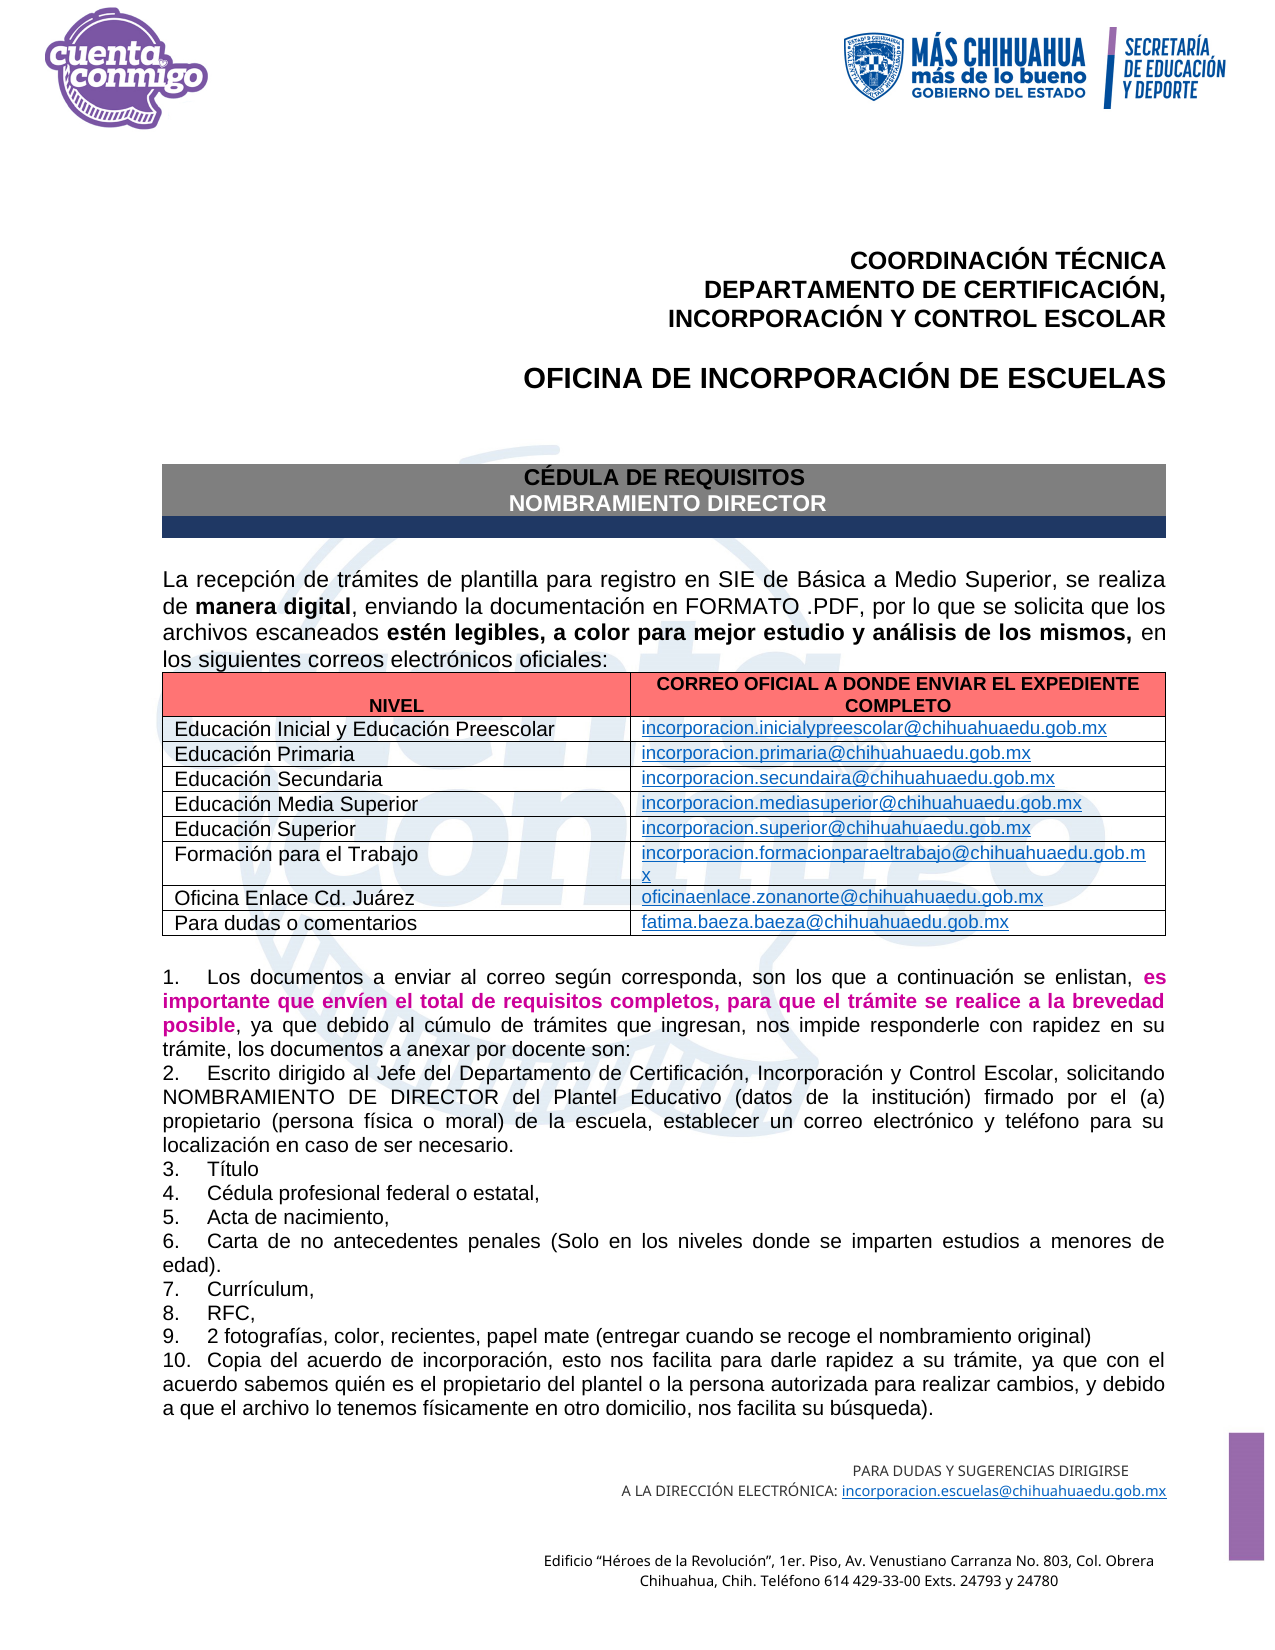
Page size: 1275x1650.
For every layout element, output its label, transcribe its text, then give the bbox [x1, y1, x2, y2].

table_cell Educación Primaria [163, 742, 630, 766]
list Cédula profesional federal o estatal, [162, 1181, 1166, 1204]
table_cell Formación para el Trabajo [163, 842, 630, 885]
table_cell Educación Inicial y Educación Preescolar [163, 717, 630, 741]
list Acta de nacimiento, [162, 1204, 1166, 1228]
table_cell incorporacion.primaria@chihuahuaedu.gob.mx [631, 742, 1165, 766]
table_cell incorporacion.inicialypreescolar@chihuahuaedu.gob.mx [631, 717, 1165, 741]
list Título [162, 1157, 1166, 1181]
table_cell Para dudas o comentarios [163, 911, 630, 935]
list Carta de no antecedentes penales (Solo en los niveles donde se imparten estudios a menores de edad). [162, 1228, 1166, 1276]
table_cell fatima.baeza.baeza@chihuahuaedu.gob.mx [631, 911, 1165, 935]
text La recepción de trámites de plantilla para registro en SIE de Básica a Medio Superior, se realiza de manera digital, enviando la documentación en FORMATO .PDF, por lo que se solicita que los archivos escaneados estén legibles, a color para mejor estudio y análisis de los mismos, en los siguientes correos electrónicos oficiales: [162, 566, 1166, 672]
list Currículum, [162, 1276, 1166, 1300]
text CÉDULA DE REQUISITOS [162, 464, 1166, 490]
table_cell incorporacion.secundaira@chihuahuaedu.gob.mx [631, 767, 1165, 791]
table_cell oficinaenlace.zonanorte@chihuahuaedu.gob.mx [631, 886, 1165, 910]
list Los documentos a enviar al correo según corresponda, son los que a continuación se enlistan, es importante que envíen el total de requisitos completos, para que el trámite se realice a la brevedad posible, ya que debido al cúmulo de trámites que ingresan, nos impide responderle con rapidez en su trámite, los documentos a anexar por docente son: [162, 965, 1166, 1061]
table_cell incorporacion.mediasuperior@chihuahuaedu.gob.mx [631, 792, 1165, 816]
table_cell incorporacion.formacionparaeltrabajo@chihuahuaedu.gob.mx [631, 842, 1165, 885]
table_header NIVEL [163, 673, 630, 716]
table_cell Educación Media Superior [163, 792, 630, 816]
picture [0, 0, 1265, 1634]
table_cell Educación Secundaria [163, 767, 630, 791]
list Copia del acuerdo de incorporación, esto nos facilita para darle rapidez a su trámite, ya que con el acuerdo sabemos quién es el propietario del plantel o la persona autorizada para realizar cambios, y debido a que el archivo lo tenemos físicamente en otro domicilio, nos facilita su búsqueda). [162, 1348, 1166, 1420]
table_header CORREO OFICIAL A DONDE ENVIAR EL EXPEDIENTE COMPLETO [631, 673, 1165, 716]
text NOMBRAMIENTO DIRECTOR [162, 490, 1166, 516]
table_cell Oficina Enlace Cd. Juárez [163, 886, 630, 910]
list Escrito dirigido al Jefe del Departamento de Certificación, Incorporación y Control Escolar, solicitando NOMBRAMIENTO DE DIRECTOR del Plantel Educativo (datos de la institución) firmado por el (a) propietario (persona física o moral) de la escuela, establecer un correo electrónico y teléfono para su localización en caso de ser necesario. [162, 1061, 1166, 1157]
list 2 fotografías, color, recientes, papel mate (entregar cuando se recoge el nombramiento original) [162, 1324, 1166, 1348]
table_cell incorporacion.superior@chihuahuaedu.gob.mx [631, 817, 1165, 841]
list RFC, [162, 1300, 1166, 1324]
table_cell Educación Superior [163, 817, 630, 841]
